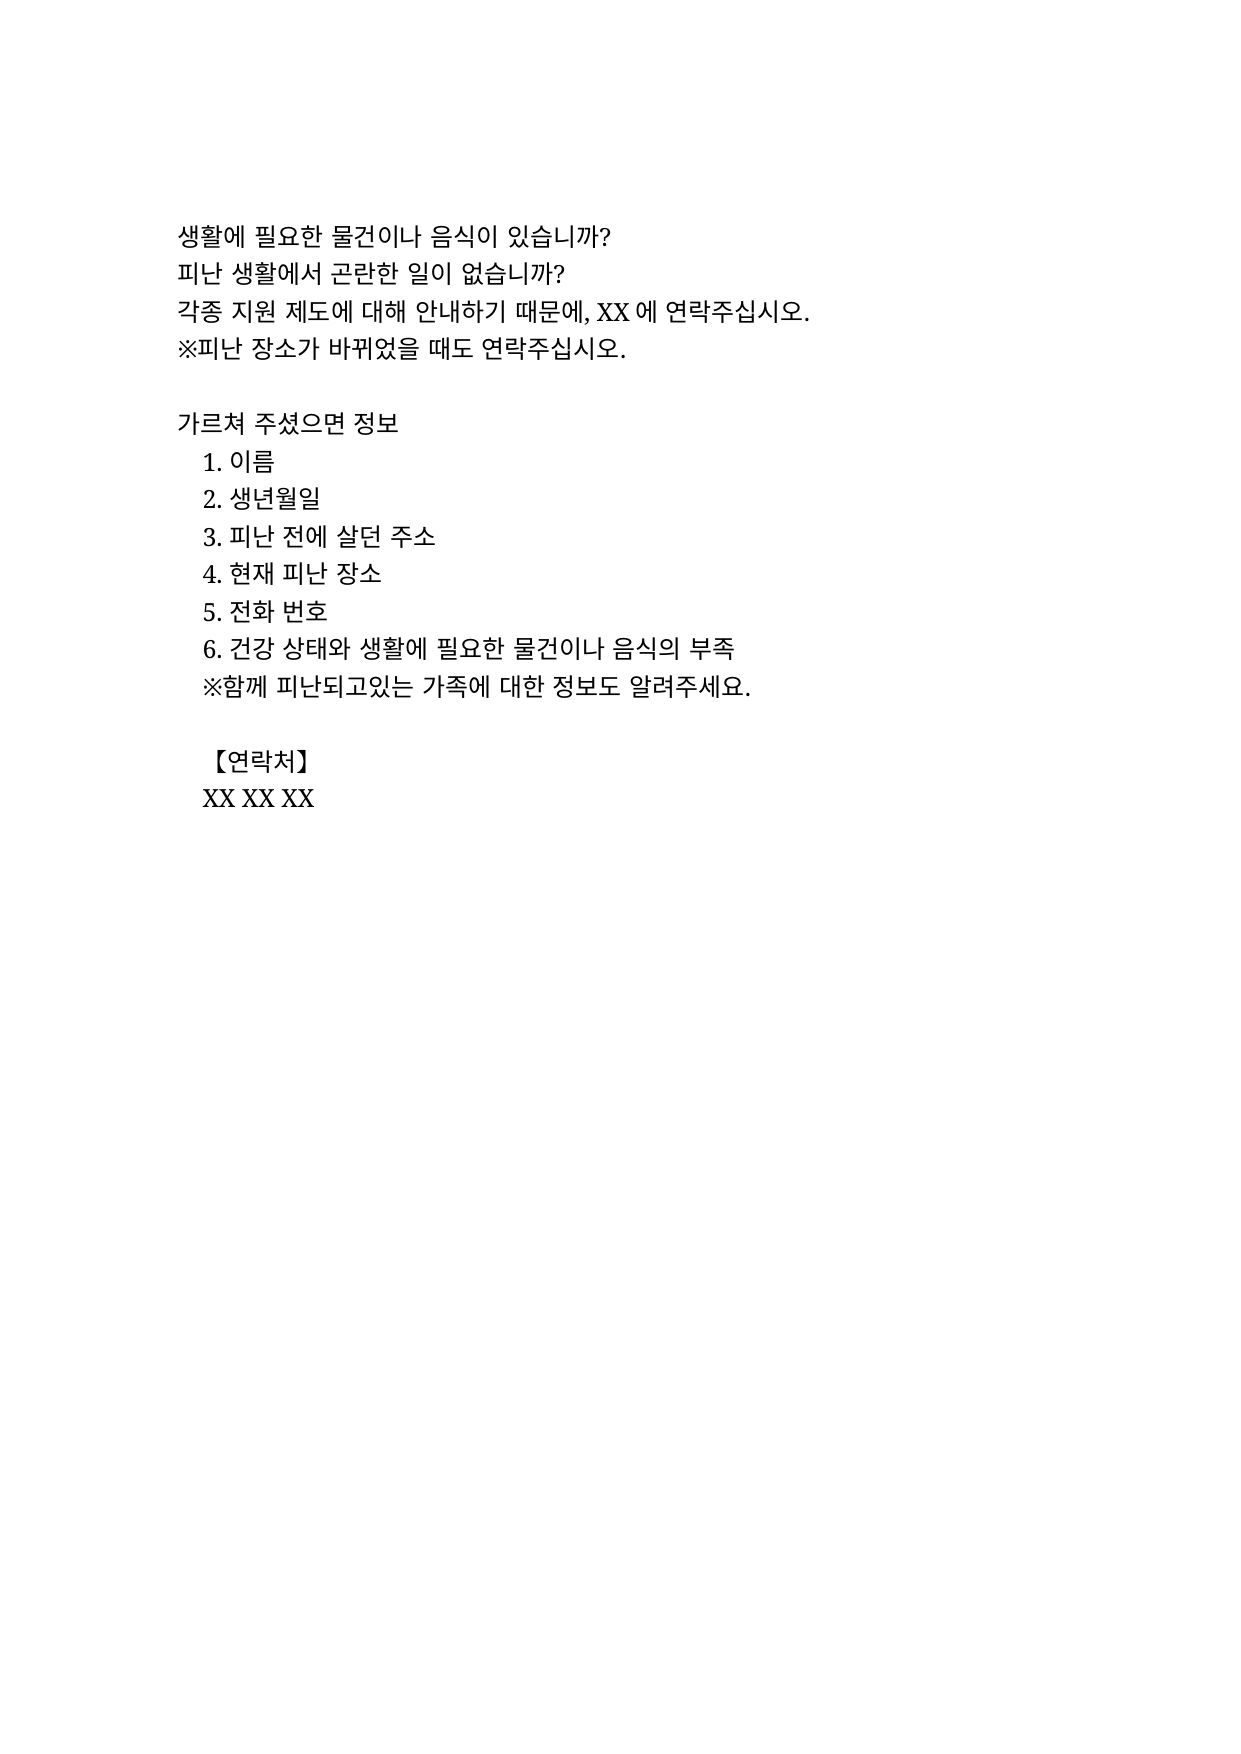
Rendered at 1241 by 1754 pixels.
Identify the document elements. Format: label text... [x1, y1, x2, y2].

text 2. 생년월일 [177, 479, 1063, 517]
text ※함께 피난되고있는 가족에 대한 정보도 알려주세요. [177, 667, 1063, 704]
text 6. 건강 상태와 생활에 필요한 물건이나 음식의 부족 [177, 629, 1063, 667]
text 가르쳐 주셨으면 정보 [177, 404, 1063, 442]
text 피난 생활에서 곤란한 일이 없습니까? [177, 254, 1063, 292]
text 1. 이름 [177, 442, 1063, 479]
text 【연락처】 [177, 742, 1063, 779]
text 4. 현재 피난 장소 [177, 554, 1063, 592]
text XX XX XX [177, 779, 1063, 817]
text 각종 지원 제도에 대해 안내하기 때문에, XX에 연락주십시오. [177, 292, 1063, 329]
text 3. 피난 전에 살던 주소 [177, 517, 1063, 554]
text 생활에 필요한 물건이나 음식이 있습니까? [177, 217, 1063, 254]
text 5. 전화 번호 [177, 592, 1063, 629]
text ※피난 장소가 바뀌었을 때도 연락주십시오. [177, 329, 1063, 367]
